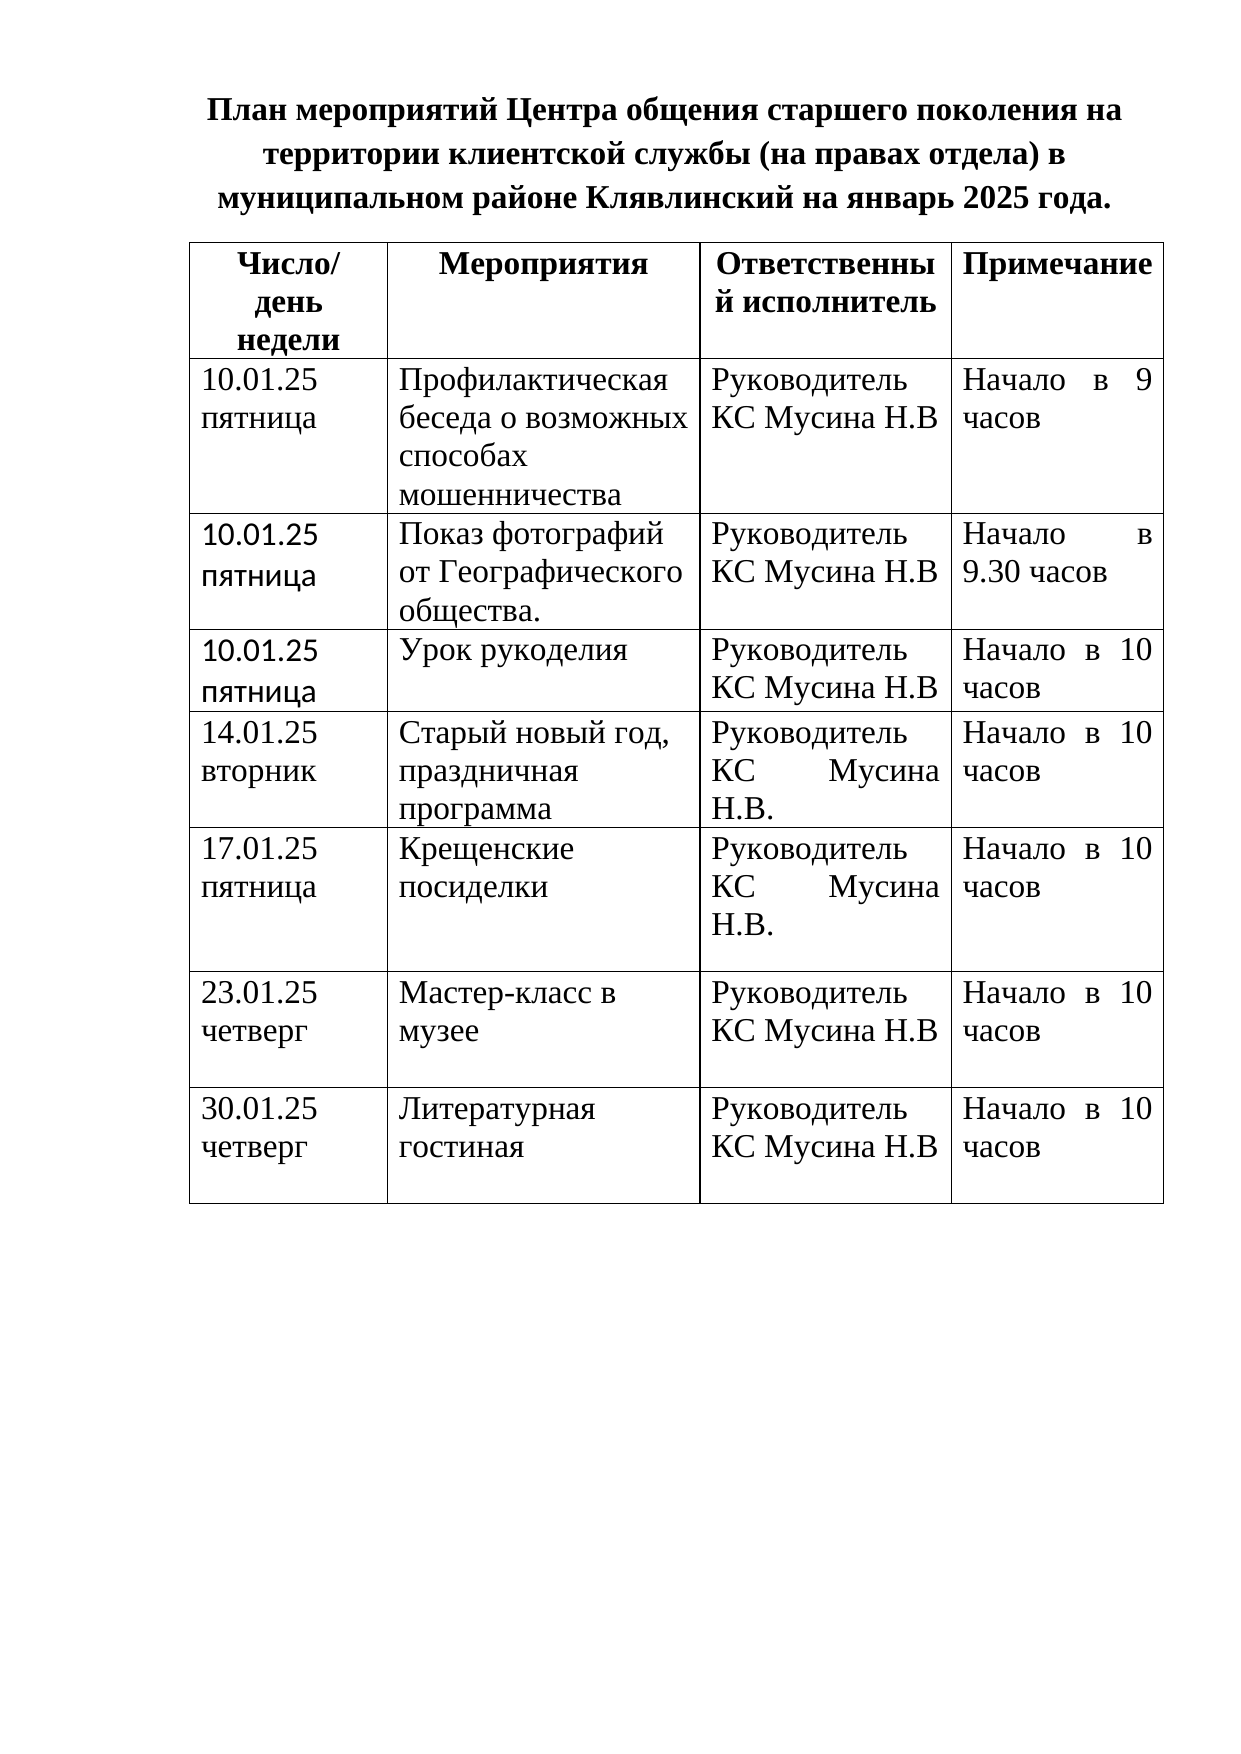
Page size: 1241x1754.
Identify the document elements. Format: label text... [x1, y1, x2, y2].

table_cell 14.01.25 вторник [190, 712, 387, 827]
table_cell Руководитель КС Мусина Н.В [701, 359, 951, 512]
table_cell Руководитель КС Мусина Н.В [701, 630, 951, 711]
table_header Мероприятия [388, 243, 699, 358]
table_cell Руководитель КС Мусина Н.В [701, 972, 951, 1087]
text План мероприятий Центра общения старшего поколения на территории клиентской службы (на правах отдела) в муниципальном районе Клявлинский на январь 2025 года. [177, 89, 1152, 215]
table_header Примечание [952, 243, 1163, 358]
table_cell Старый новый год, праздничная программа [388, 712, 699, 827]
table_cell Урок рукоделия [388, 630, 699, 711]
table_cell Показ фотографий от Географического общества. [388, 514, 699, 628]
table_cell Профилактическая беседа о возможных способах мошенничества [388, 359, 699, 512]
table_cell Руководитель КС Мусина Н.В [701, 514, 951, 628]
table_cell Начало в 9 часов [952, 359, 1163, 512]
table_cell 17.01.25 пятница [190, 828, 387, 971]
table_cell 23.01.25 четверг [190, 972, 387, 1087]
table_cell 10.01.25 пятница [190, 630, 387, 711]
table_header Ответственный исполнитель [701, 243, 951, 358]
table_cell Мастер-класс в музее [388, 972, 699, 1087]
table_cell Руководитель КС Мусина Н.В. [701, 828, 951, 971]
table_cell 10.01.25 пятница [190, 514, 387, 628]
table_cell Начало в 10 часов [952, 1088, 1163, 1203]
table_cell Начало в 10 часов [952, 972, 1163, 1087]
table_cell Литературная гостиная [388, 1088, 699, 1203]
table_cell Начало в 10 часов [952, 630, 1163, 711]
table_cell 10.01.25 пятница [190, 359, 387, 512]
table_cell Крещенские посиделки [388, 828, 699, 971]
table_cell 30.01.25 четверг [190, 1088, 387, 1203]
table_cell Руководитель КС Мусина Н.В. [701, 712, 951, 827]
table_cell Руководитель КС Мусина Н.В [701, 1088, 951, 1203]
table_cell Начало в 10 часов [952, 828, 1163, 971]
table_cell Начало в 10 часов [952, 712, 1163, 827]
table_cell Начало в 9.30 часов [952, 514, 1163, 628]
table_header Число/ день недели [190, 243, 387, 358]
